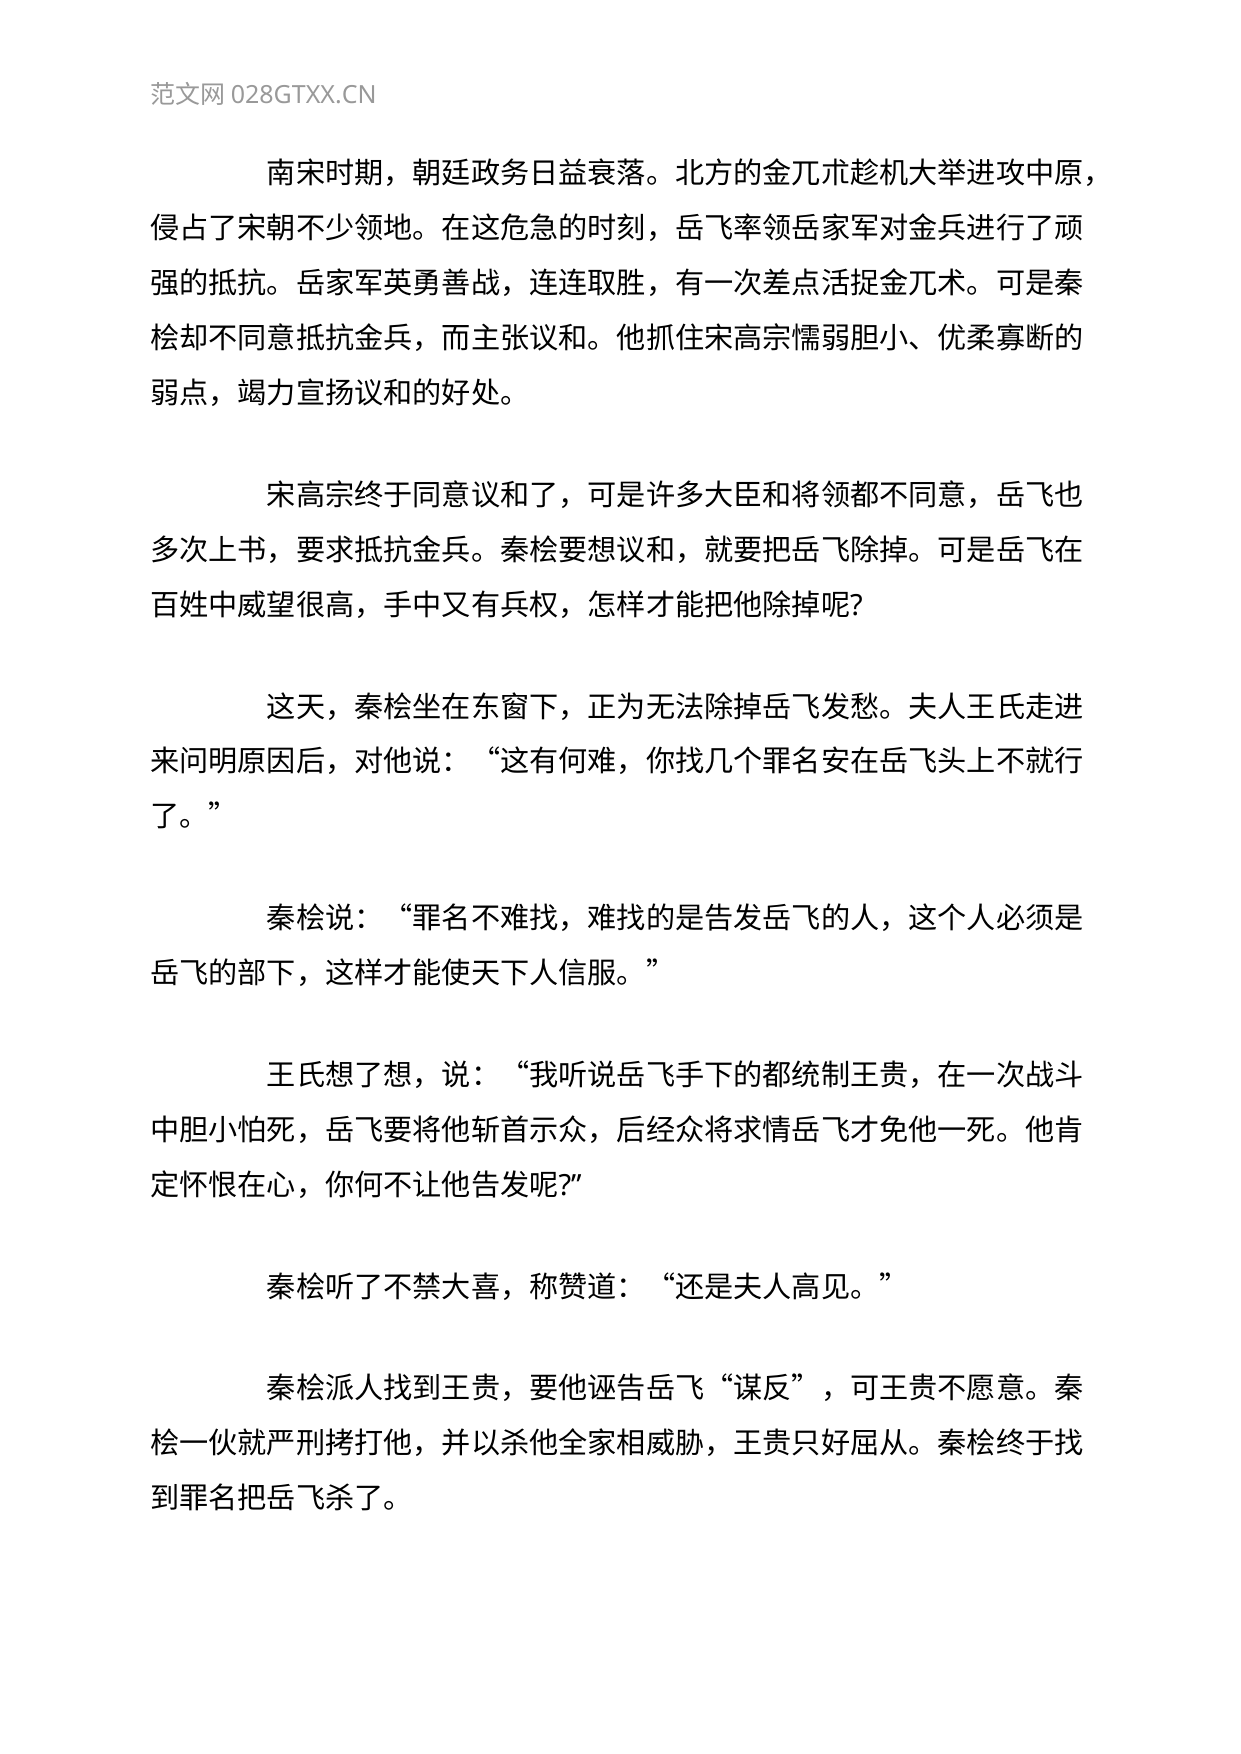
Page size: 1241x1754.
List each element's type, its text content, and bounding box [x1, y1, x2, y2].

text 秦桧听了不禁大喜，称赞道：“还是夫人高见。” [150, 1263, 1090, 1305]
text 这天，秦桧坐在东窗下，正为无法除掉岳飞发愁。夫人王氏走进来问明原因后，对他说：“这有何难，你找几个罪名安在岳飞头上不就行了。” [150, 683, 1090, 835]
text 王氏想了想，说：“我听说岳飞手下的都统制王贵，在一次战斗中胆小怕死，岳飞要将他斩首示众，后经众将求情岳飞才免他一死。他肯定怀恨在心，你何不让他告发呢?” [150, 1051, 1090, 1203]
text 宋高宗终于同意议和了，可是许多大臣和将领都不同意，岳飞也多次上书，要求抵抗金兵。秦桧要想议和，就要把岳飞除掉。可是岳飞在百姓中威望很高，手中又有兵权，怎样才能把他除掉呢? [150, 471, 1090, 623]
text 秦桧说：“罪名不难找，难找的是告发岳飞的人，这个人必须是岳飞的部下，这样才能使天下人信服。” [150, 895, 1090, 992]
text 秦桧派人找到王贵，要他诬告岳飞“谋反”，可王贵不愿意。秦桧一伙就严刑拷打他，并以杀他全家相威胁，王贵只好屈从。秦桧终于找到罪名把岳飞杀了。 [150, 1365, 1090, 1517]
text 南宋时期，朝廷政务日益衰落。北方的金兀朮趁机大举进攻中原，侵占了宋朝不少领地。在这危急的时刻，岳飞率领岳家军对金兵进行了顽强的抵抗。岳家军英勇善战，连连取胜，有一次差点活捉金兀术。可是秦桧却不同意抵抗金兵，而主张议和。他抓住宋高宗懦弱胆小、优柔寡断的弱点，竭力宣扬议和的好处。 [150, 150, 1090, 412]
